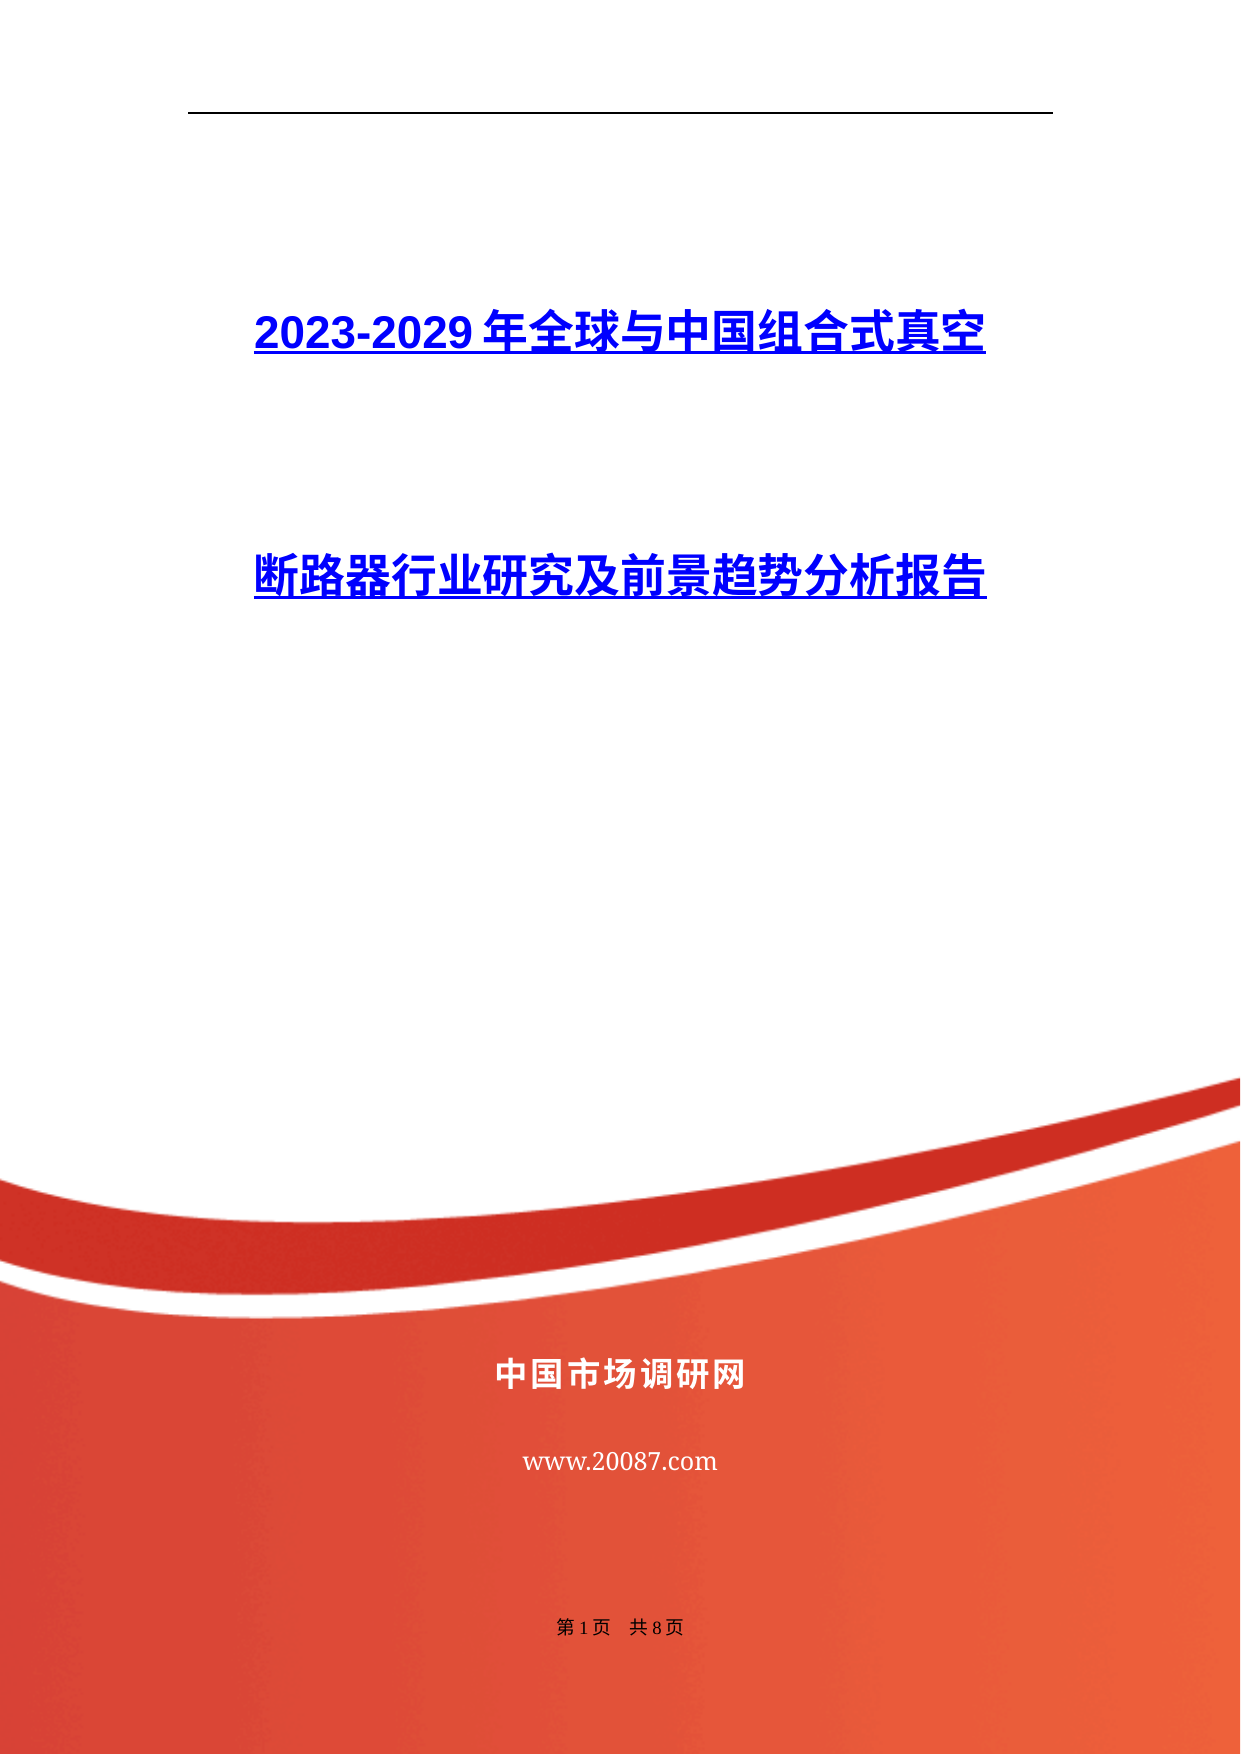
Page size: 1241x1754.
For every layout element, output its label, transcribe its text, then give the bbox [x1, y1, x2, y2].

table_header 2023-2029年全球与中国组合式真空断路器行业研究及前景趋势分析报告 [188, 207, 1053, 773]
text www.20087.com [187, 1428, 1053, 1493]
picture [0, 1006, 1241, 1754]
subtitle 中国市场调研网 [187, 1339, 1053, 1404]
